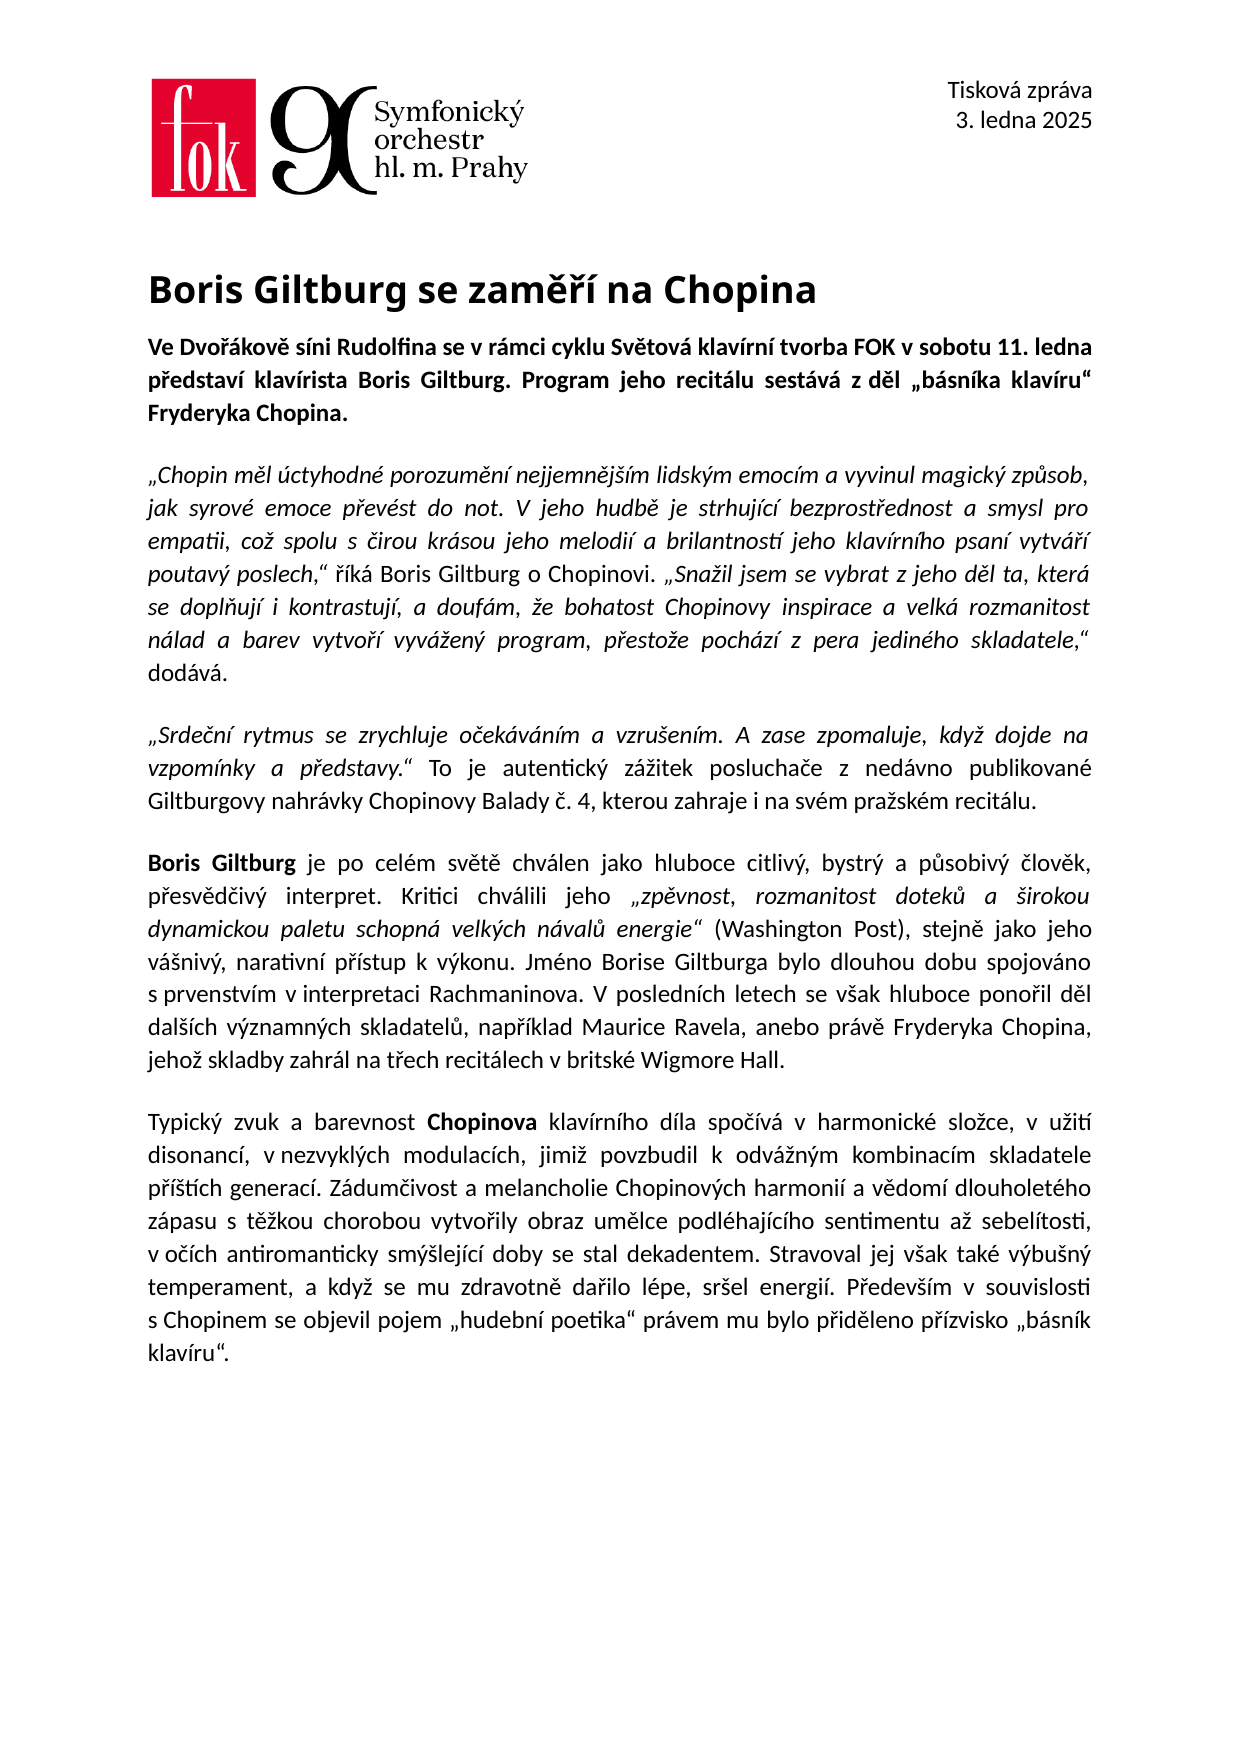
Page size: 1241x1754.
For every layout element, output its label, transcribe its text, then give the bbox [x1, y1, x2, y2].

text „Srdeční rytmus se zrychluje očekáváním a vzrušením. A zase zpomaluje, když dojde na vzpomínky a představy.“ To je autentický zážitek posluchače z nedávno publikované Giltburgovy nahrávky Chopinovy Balady č. 4, kterou zahraje i na svém pražském recitálu. [148, 719, 1093, 815]
text Ve Dvořákově síni Rudolfina se v rámci cyklu Světová klavírní tvorba FOK v sobotu 11. ledna představí klavírista Boris Giltburg. Program jeho recitálu sestává z děl „básníka klavíru“ Fryderyka Chopina. [148, 331, 1093, 428]
text „Chopin měl úctyhodné porozumění nejjemnějším lidským emocím a vyvinul magický způsob, jak syrové emoce převést do not. V jeho hudbě je strhující bezprostřednost a smysl pro empatii, což spolu s čirou krásou jeho melodií a brilantností jeho klavírního psaní vytváří poutavý poslech,“ říká Boris Giltburg o Chopinovi. „Snažil jsem se vybrat z jeho děl ta, která se doplňují i kontrastují, a doufám, že bohatost Chopinovy ​​inspirace a velká rozmanitost nálad a barev vytvoří vyvážený program, přestože pochází z pera jediného skladatele,“ dodává. [148, 459, 1093, 687]
subtitle Boris Giltburg se zaměří na Chopina [148, 264, 1093, 315]
text Typický zvuk a barevnost Chopinova klavírního díla spočívá v harmonické složce, v užití disonancí, v nezvyklých modulacích, jimiž povzbudil k odvážným kombinacím skladatele příštích generací. Zádumčivost a melancholie Chopinových harmonií a vědomí dlouholetého zápasu s těžkou chorobou vytvořily obraz umělce podléhajícího sentimentu až sebelítosti, v očích antiromanticky smýšlející doby se stal dekadentem. Stravoval jej však také výbušný temperament, a když se mu zdravotně dařilo lépe, sršel energií. Především v souvislosti s Chopinem se objevil pojem „hudební poetika“ právem mu bylo přiděleno přízvisko „básník klavíru“. [148, 1106, 1093, 1367]
picture [146, 73, 533, 202]
text Boris Giltburg je po celém světě chválen jako hluboce citlivý, bystrý a působivý člověk, přesvědčivý interpret. Kritici chválili jeho „zpěvnost, rozmanitost doteků a širokou dynamickou paletu schopná velkých návalů energie“ (Washington Post), stejně jako jeho vášnivý, narativní přístup k výkonu. Jméno Borise Giltburga bylo dlouhou dobu spojováno s prvenstvím v interpretaci Rachmaninova. V posledních letech se však hluboce ponořil děl dalších významných skladatelů, například Maurice Ravela, anebo právě Fryderyka Chopina, jehož skladby zahrál na třech recitálech v britské Wigmore Hall. [148, 847, 1093, 1075]
